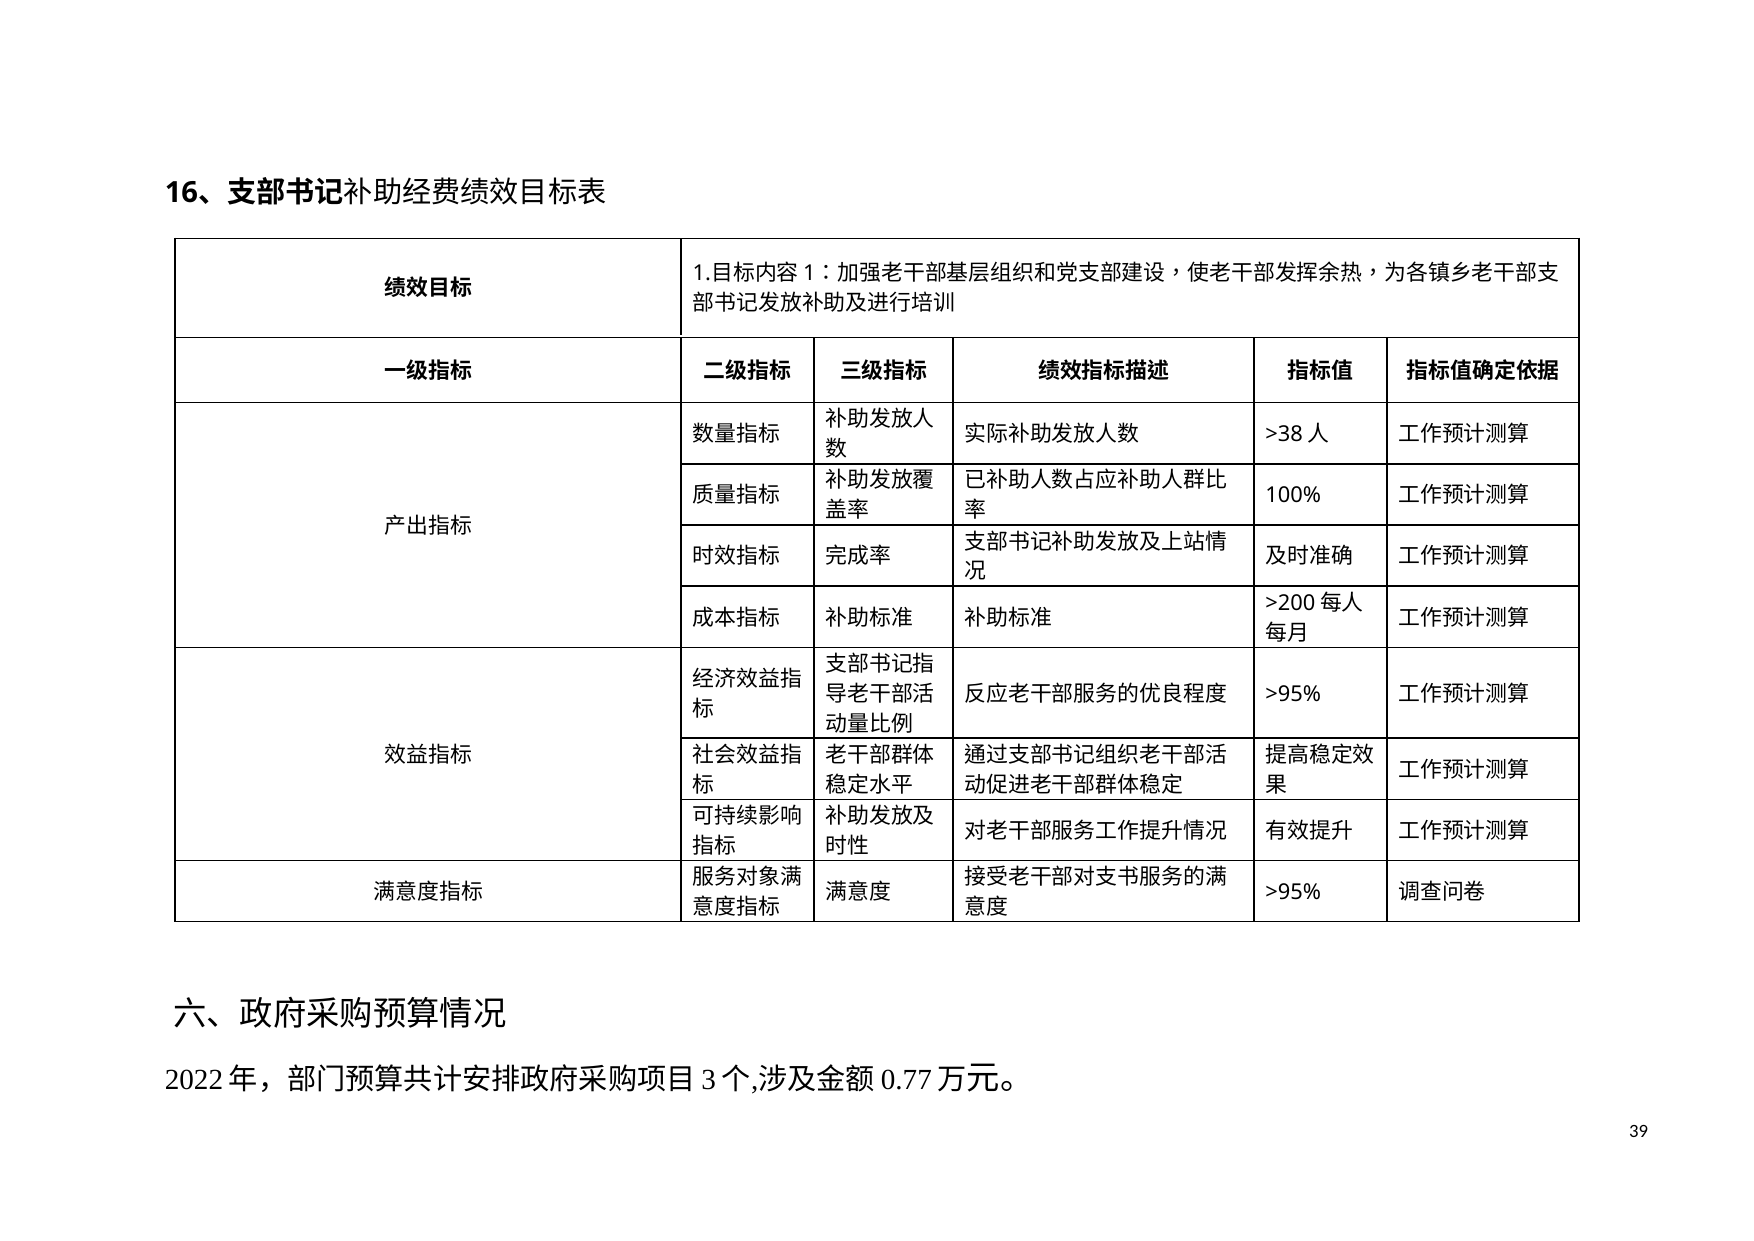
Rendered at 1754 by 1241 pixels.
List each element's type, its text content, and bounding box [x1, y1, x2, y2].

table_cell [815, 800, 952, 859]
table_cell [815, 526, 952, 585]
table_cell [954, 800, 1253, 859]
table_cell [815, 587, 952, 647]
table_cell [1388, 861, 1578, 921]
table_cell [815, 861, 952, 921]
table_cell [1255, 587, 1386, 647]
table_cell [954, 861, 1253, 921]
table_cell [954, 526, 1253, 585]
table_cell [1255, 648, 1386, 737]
text 2022年，部门预算共计安排政府采购项目3个,涉及金额0.77万元。 [106, 1047, 1648, 1099]
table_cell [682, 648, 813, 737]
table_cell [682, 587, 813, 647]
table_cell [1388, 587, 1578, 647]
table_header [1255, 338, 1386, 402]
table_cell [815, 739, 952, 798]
text 六、政府采购预算情况 [106, 987, 1648, 1035]
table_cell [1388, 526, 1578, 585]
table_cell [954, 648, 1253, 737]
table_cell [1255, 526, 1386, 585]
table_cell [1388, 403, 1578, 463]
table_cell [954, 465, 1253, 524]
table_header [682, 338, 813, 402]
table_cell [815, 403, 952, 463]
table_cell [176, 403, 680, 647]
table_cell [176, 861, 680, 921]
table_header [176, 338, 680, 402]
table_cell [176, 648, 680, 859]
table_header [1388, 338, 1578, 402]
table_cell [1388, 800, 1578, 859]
text 16、支部书记补助经费绩效目标表 [106, 168, 1648, 211]
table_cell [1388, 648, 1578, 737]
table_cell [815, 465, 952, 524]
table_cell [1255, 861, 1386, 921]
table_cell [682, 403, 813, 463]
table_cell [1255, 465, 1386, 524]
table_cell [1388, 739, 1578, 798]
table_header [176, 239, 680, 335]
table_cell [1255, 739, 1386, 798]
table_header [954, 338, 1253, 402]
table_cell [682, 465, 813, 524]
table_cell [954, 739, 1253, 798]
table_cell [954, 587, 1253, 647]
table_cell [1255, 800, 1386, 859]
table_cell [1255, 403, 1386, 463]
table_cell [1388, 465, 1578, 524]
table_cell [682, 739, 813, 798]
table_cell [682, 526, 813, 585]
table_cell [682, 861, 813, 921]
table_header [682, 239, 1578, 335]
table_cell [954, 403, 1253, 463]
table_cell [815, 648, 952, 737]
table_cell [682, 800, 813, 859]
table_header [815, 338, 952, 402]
